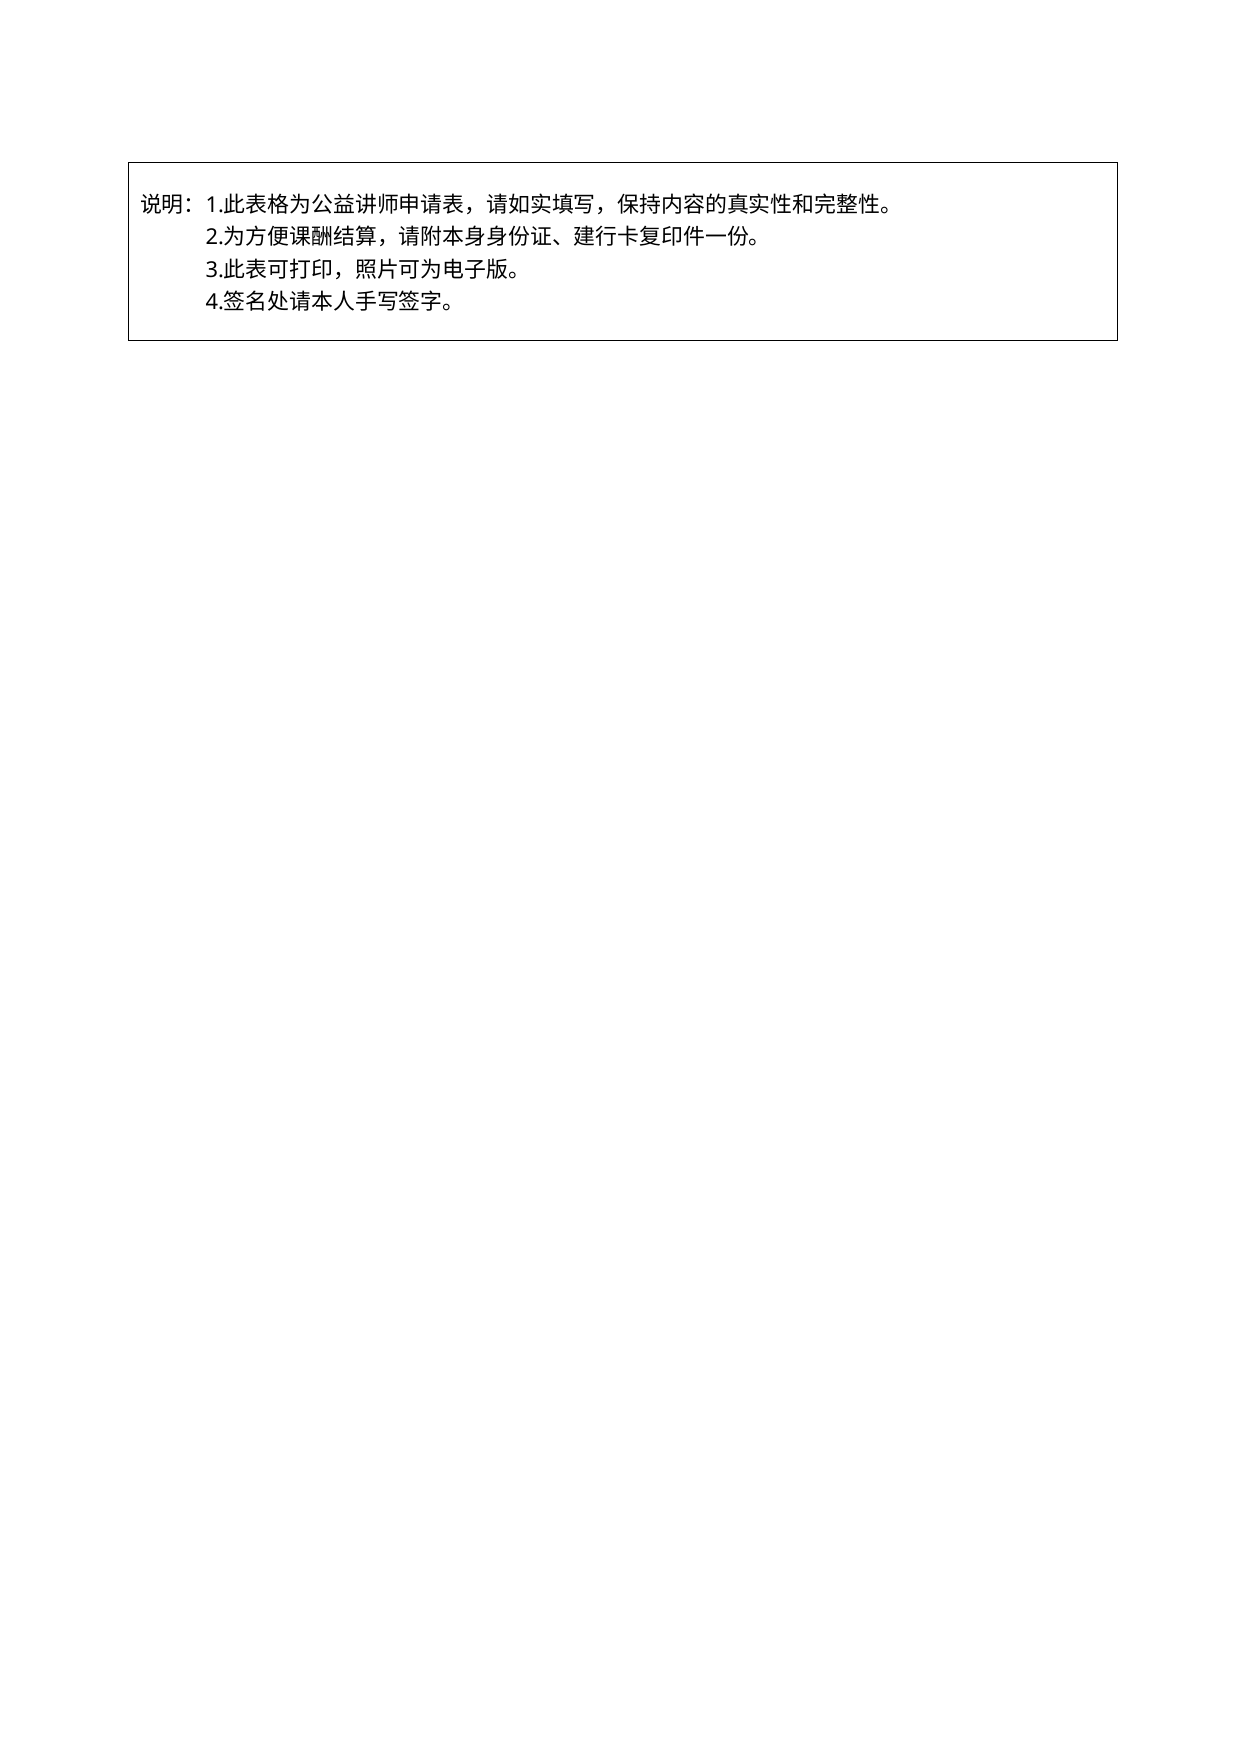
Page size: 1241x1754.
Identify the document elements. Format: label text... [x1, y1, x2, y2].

table_cell 说明：1.此表格为公益讲师申请表，请如实填写，保持内容的真实性和完整性。 2.为方便课酬结算，请附本身身份证、建行卡复印件一份。 3.此表可打印，照片可为电子版。 4.签名处请本人手写签字。 [129, 163, 1117, 340]
